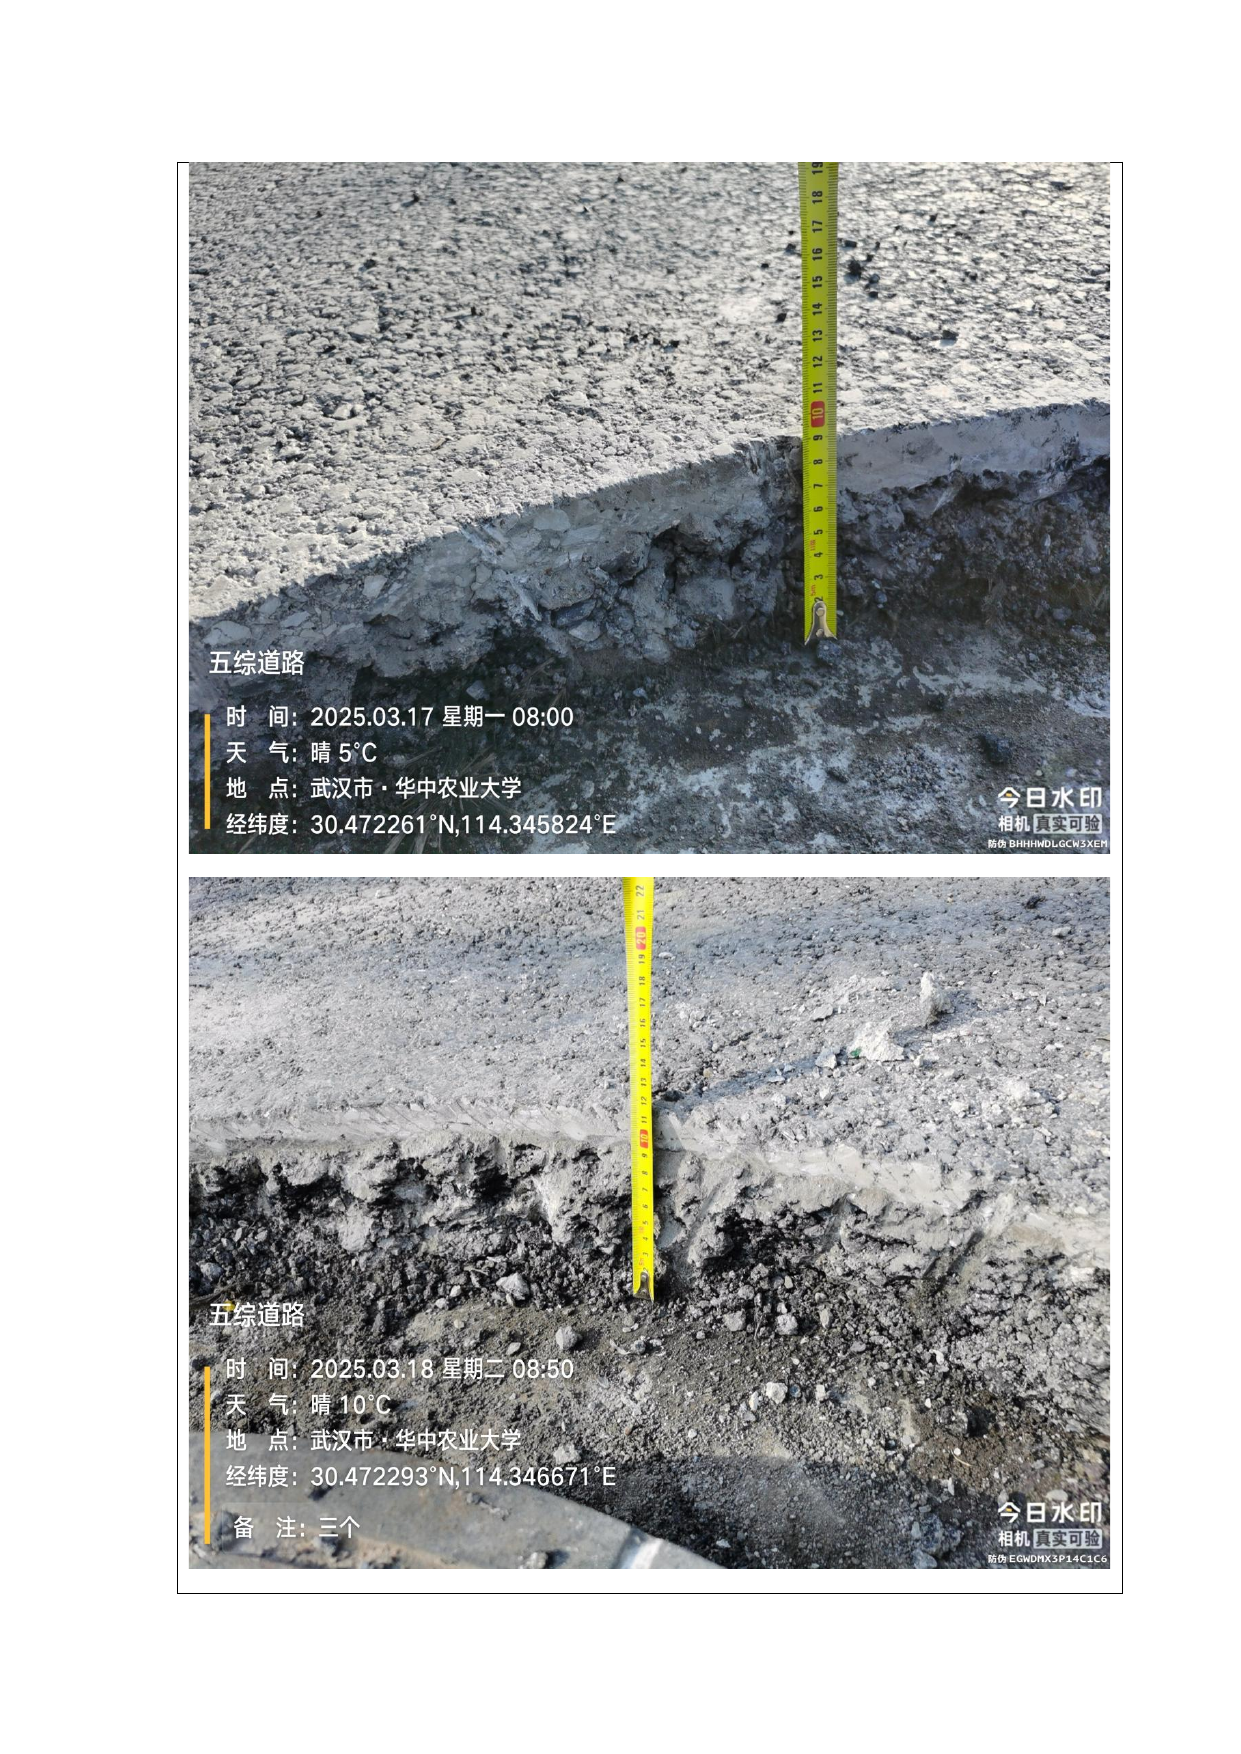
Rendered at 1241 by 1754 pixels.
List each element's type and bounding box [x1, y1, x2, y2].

table_cell [178, 163, 1122, 1593]
picture [188, 162, 1111, 854]
picture [188, 877, 1111, 1569]
